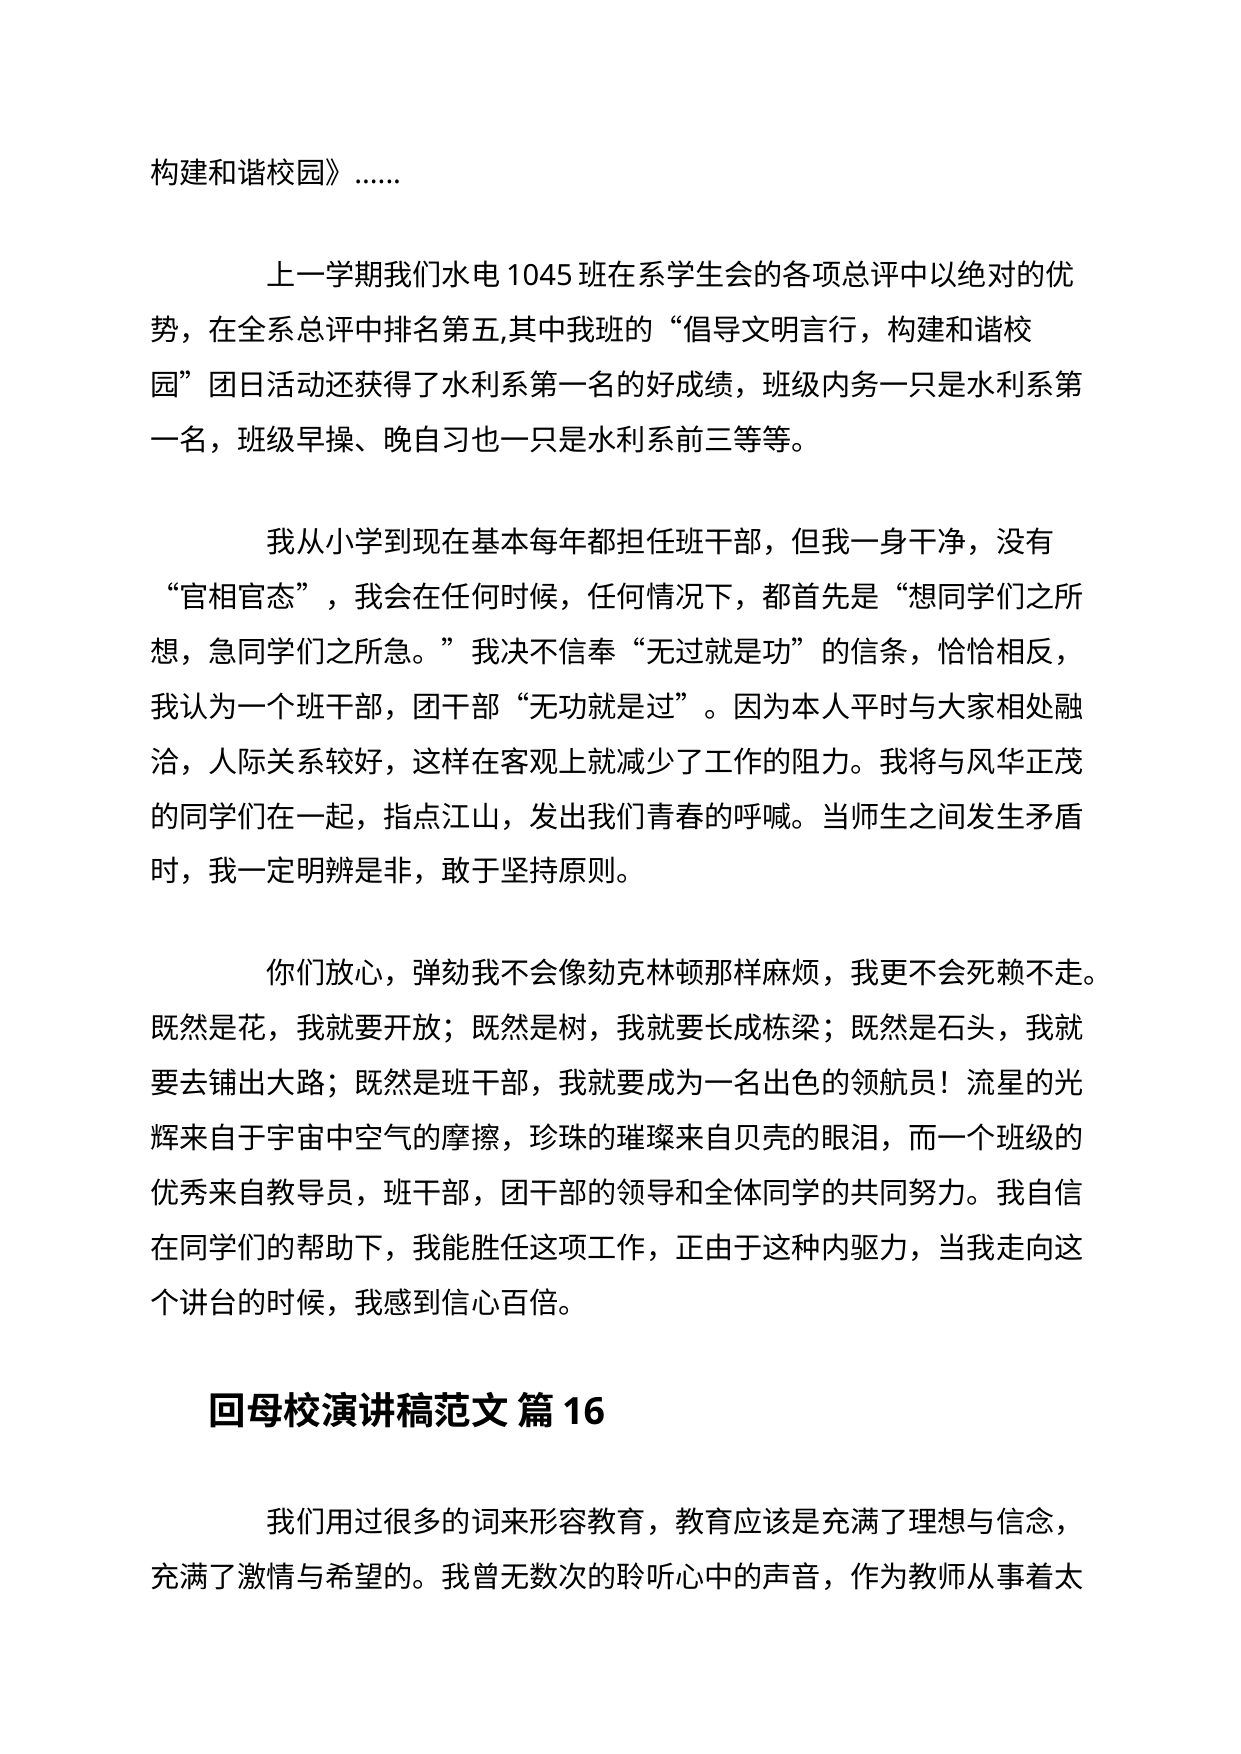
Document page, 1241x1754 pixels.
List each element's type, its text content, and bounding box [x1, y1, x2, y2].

text 我从小学到现在基本每年都担任班干部，但我一身干净，没有“官相官态”，我会在任何时候，任何情况下，都首先是“想同学们之所想，急同学们之所急。”我决不信奉“无过就是功”的信条，恰恰相反，我认为一个班干部，团干部“无功就是过”。因为本人平时与大家相处融洽，人际关系较好，这样在客观上就减少了工作的阻力。我将与风华正茂的同学们在一起，指点江山，发出我们青春的呼喊。当师生之间发生矛盾时，我一定明辨是非，敢于坚持原则。 [150, 519, 1090, 890]
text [150, 1498, 1090, 1596]
text 你们放心，弹劾我不会像劾克林顿那样麻烦，我更不会死赖不走。既然是花，我就要开放；既然是树，我就要长成栋梁；既然是石头，我就要去铺出大路；既然是班干部，我就要成为一名出色的领航员！流星的光辉来自于宇宙中空气的摩擦，珍珠的璀璨来自贝壳的眼泪，而一个班级的优秀来自教导员，班干部，团干部的领导和全体同学的共同努力。我自信在同学们的帮助下，我能胜任这项工作，正由于这种内驱力，当我走向这个讲台的时候，我感到信心百倍。 [150, 950, 1090, 1321]
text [150, 150, 1090, 192]
text 上一学期我们水电1045班在系学生会的各项总评中以绝对的优势，在全系总评中排名第五,其中我班的“倡导文明言行，构建和谐校园”团日活动还获得了水利系第一名的好成绩，班级内务一只是水利系第一名，班级早操、晚自习也一只是水利系前三等等。 [150, 252, 1090, 459]
text 回母校演讲稿范文 篇16 [150, 1381, 1090, 1435]
